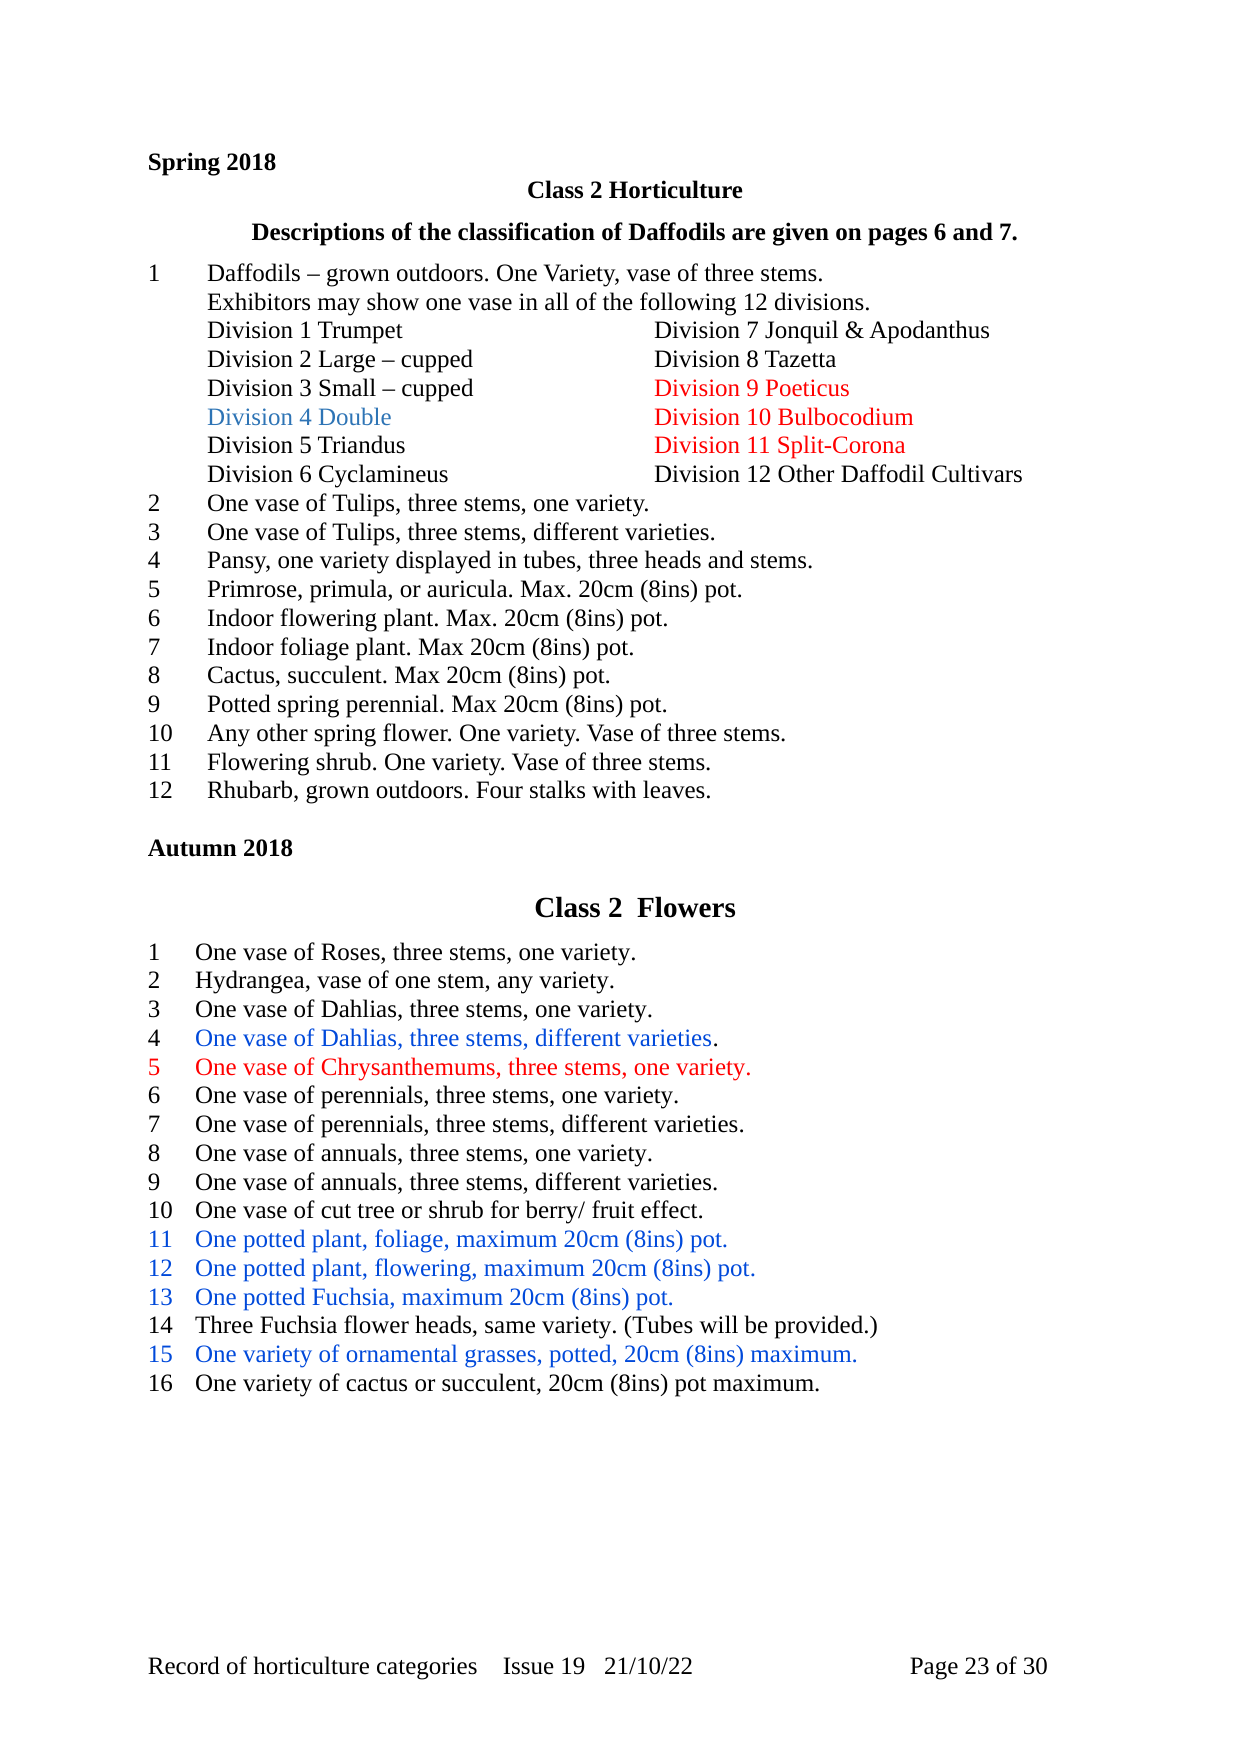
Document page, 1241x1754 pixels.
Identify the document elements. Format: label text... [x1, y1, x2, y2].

list One vase of annuals, three stems, different varieties. [148, 1167, 1122, 1195]
text 8 Cactus, succulent. Max 20cm (8ins) pot. [148, 661, 1122, 689]
text 10 Any other spring flower. One variety. Vase of three stems. [148, 718, 1122, 747]
text 4 Pansy, one variety displayed in tubes, three heads and stems. [148, 546, 1122, 574]
list One variety of cactus or succulent, 20cm (8ins) pot maximum. [148, 1368, 1122, 1397]
list One vase of Roses, three stems, one variety. [148, 937, 1122, 965]
list One potted plant, flowering, maximum 20cm (8ins) pot. [148, 1253, 1122, 1282]
text 9 Potted spring perennial. Max 20cm (8ins) pot. [148, 689, 1122, 718]
list Hydrangea, vase of one stem, any variety. [148, 965, 1122, 994]
text 2 One vase of Tulips, three stems, one variety. [148, 488, 1122, 517]
list One potted Fuchsia, maximum 20cm (8ins) pot. [148, 1282, 1122, 1310]
text Exhibitors may show one vase in all of the following 12 divisions. [148, 287, 1122, 316]
list One vase of Dahlias, three stems, one variety. [148, 994, 1122, 1023]
list One vase of perennials, three stems, one variety. [148, 1080, 1122, 1109]
text Division 2 Large – cupped Division 8 Tazetta [148, 344, 1122, 373]
text Division 1 Trumpet Division 7 Jonquil & Apodanthus [148, 316, 1122, 344]
text 12 Rhubarb, grown outdoors. Four stalks with leaves. [148, 776, 1122, 804]
text Class 2 Flowers [148, 891, 1122, 924]
text Division 6 Cyclamineus Division 12 Other Daffodil Cultivars [148, 459, 1122, 488]
list Three Fuchsia flower heads, same variety. (Tubes will be provided.) [148, 1310, 1122, 1339]
text 3 One vase of Tulips, three stems, different varieties. [148, 517, 1122, 546]
list One vase of cut tree or shrub for berry/ fruit effect. [148, 1195, 1122, 1224]
text Class 2 Horticulture [148, 176, 1122, 204]
text 1 Daffodils – grown outdoors. One Variety, vase of three stems. [148, 258, 1122, 287]
list One vase of Dahlias, three stems, different varieties. [148, 1023, 1122, 1052]
text Division 4 Double Division 10 Bulbocodium [148, 402, 1122, 431]
text 6 Indoor flowering plant. Max. 20cm (8ins) pot. [148, 603, 1122, 632]
text Autumn 2018 [148, 833, 1122, 862]
text Division 5 Triandus Division 11 Split-Corona [148, 431, 1122, 459]
text 11 Flowering shrub. One variety. Vase of three stems. [148, 747, 1122, 776]
list One vase of annuals, three stems, one variety. [148, 1138, 1122, 1167]
list One vase of perennials, three stems, different varieties. [148, 1109, 1122, 1138]
list One variety of ornamental grasses, potted, 20cm (8ins) maximum. [148, 1339, 1122, 1368]
list One potted plant, foliage, maximum 20cm (8ins) pot. [148, 1224, 1122, 1253]
text 5 Primrose, primula, or auricula. Max. 20cm (8ins) pot. [148, 574, 1122, 603]
text Spring 2018 [148, 147, 1122, 176]
text Descriptions of the classification of Daffodils are given on pages 6 and 7. [148, 217, 1122, 246]
text Division 3 Small – cupped Division 9 Poeticus [148, 373, 1122, 402]
text 7 Indoor foliage plant. Max 20cm (8ins) pot. [148, 632, 1122, 661]
list One vase of Chrysanthemums, three stems, one variety. [148, 1052, 1122, 1080]
